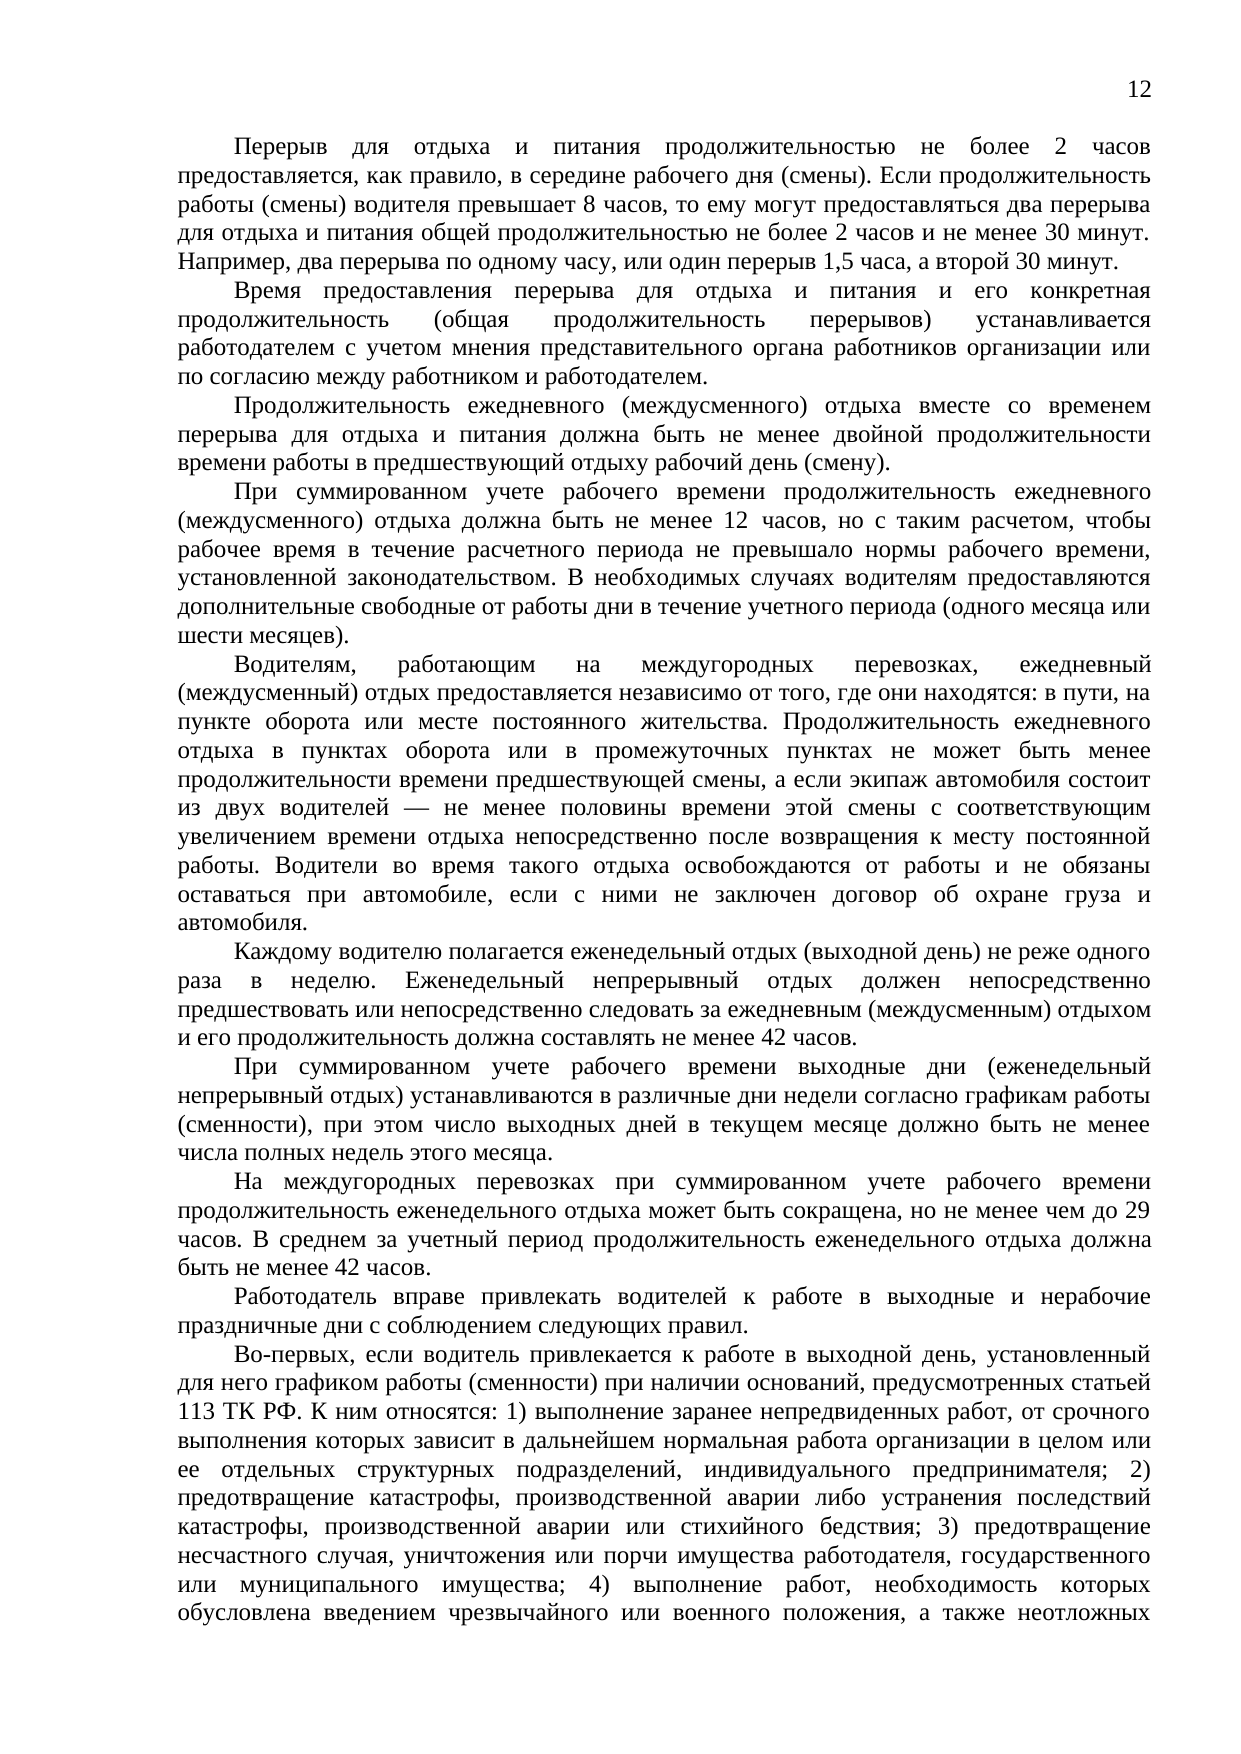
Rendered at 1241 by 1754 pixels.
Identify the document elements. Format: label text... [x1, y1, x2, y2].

text При суммированном учете рабочего времени продолжительность ежедневного (междусменного) отдыха должна быть не менее 12 часов, но с таким расчетом, чтобы рабочее время в течение расчетного периода не превышало нормы рабочего времени, установленной законодательством. В необходимых случаях водителям предоставляются дополнительные свободные от работы дни в течение учетного периода (одного месяца или шести месяцев). [177, 476, 1152, 649]
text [177, 1339, 1152, 1626]
text Работодатель вправе привлекать водителей к работе в выходные и нерабочие праздничные дни с соблюдением следующих правил. [177, 1281, 1152, 1339]
text При суммированном учете рабочего времени выходные дни (еженедельный непрерывный отдых) устанавливаются в различные дни недели согласно графикам работы (сменности), при этом число выходных дней в текущем месяце должно быть не менее числа полных недель этого месяца. [177, 1051, 1152, 1166]
text Каждому водителю полагается еженедельный отдых (выходной день) не реже одного раза в неделю. Еженедельный непрерывный отдых должен непосредственно предшествовать или непосредственно следовать за ежедневным (междусменным) отдыхом и его продолжительность должна составлять не менее 42 часов. [177, 936, 1152, 1051]
text Водителям, работающим на междугородных перевозках, ежедневный (междусменный) отдых предоставляется независимо от того, где они находятся: в пути, на пункте оборота или месте постоянного жительства. Продолжительность ежедневного отдыха в пунктах оборота или в промежуточных пунктах не может быть менее продолжительности времени предшествующей смены, а если экипаж автомобиля состоит из двух водителей — не менее половины времени этой смены с соответствующим увеличением времени отдыха непосредственно после возвращения к месту постоянной работы. Водители во время такого отдыха освобождаются от работы и не обязаны оставаться при автомобиле, если с ними не заключен договор об охране груза и автомобиля. [177, 649, 1152, 936]
text Продолжительность ежедневного (междусменного) отдыха вместе со временем перерыва для отдыха и питания должна быть не менее двойной продолжительности времени работы в предшествующий отдыху рабочий день (смену). [177, 390, 1152, 476]
text Время предоставления перерыва для отдыха и питания и его конкретная продолжительность (общая продолжительность перерывов) устанавливается работодателем с учетом мнения представительного органа работников организации или по согласию между работником и работодателем. [177, 275, 1152, 390]
text Перерыв для отдыха и питания продолжительностью не более 2 часов предоставляется, как правило, в середине рабочего дня (смены). Если продолжительность работы (смены) водителя превышает 8 часов, то ему могут предоставляться два перерыва для отдыха и питания общей продолжительностью не более 2 часов и не менее 30 минут. Например, два перерыва по одному часу, или один перерыв 1,5 часа, а второй 30 минут. [177, 131, 1152, 275]
text На междугородных перевозках при суммированном учете рабочего времени продолжительность еженедельного отдыха может быть сокращена, но не менее чем до 29 часов. В среднем за учетный период продолжительность еженедельного отдыха должна быть не менее 42 часов. [177, 1166, 1152, 1281]
